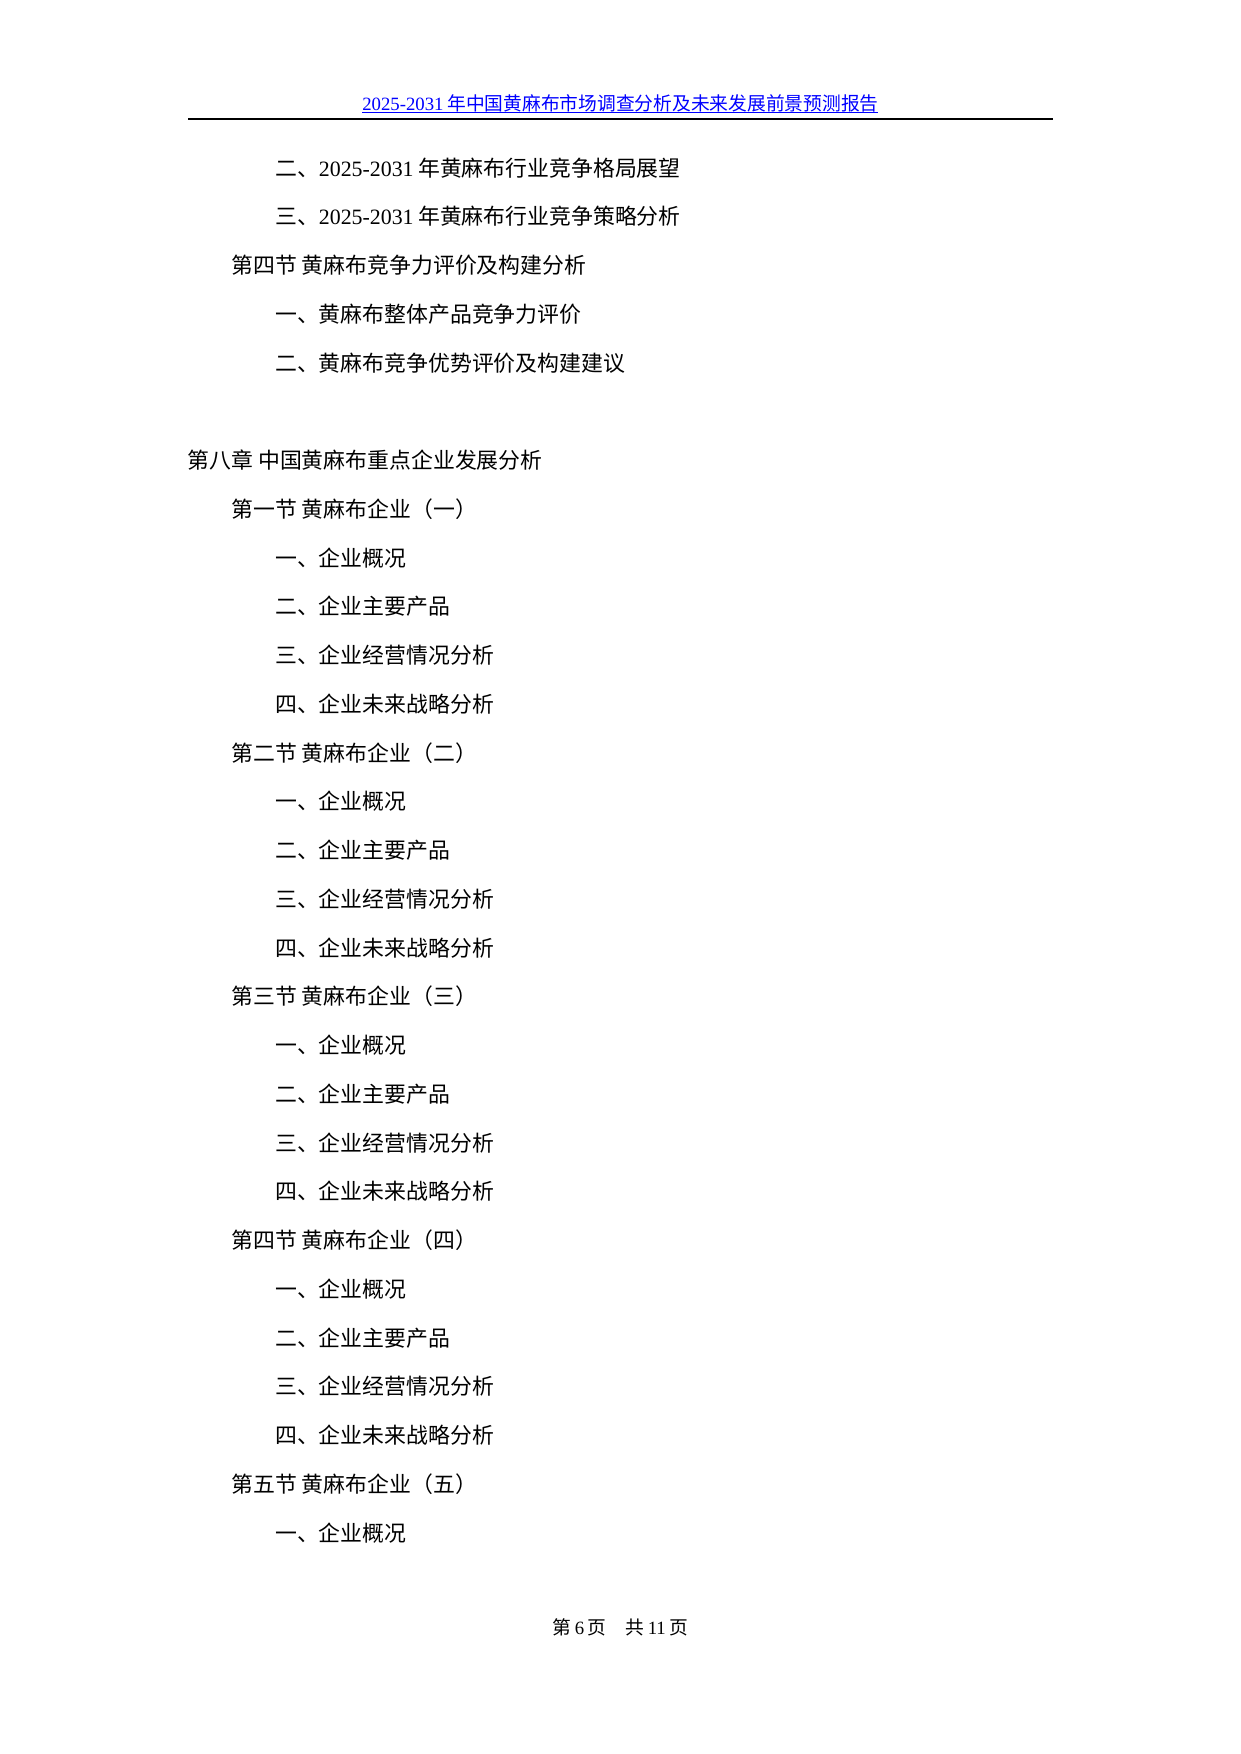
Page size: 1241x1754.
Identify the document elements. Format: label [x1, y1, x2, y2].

text [187, 150, 1053, 1548]
